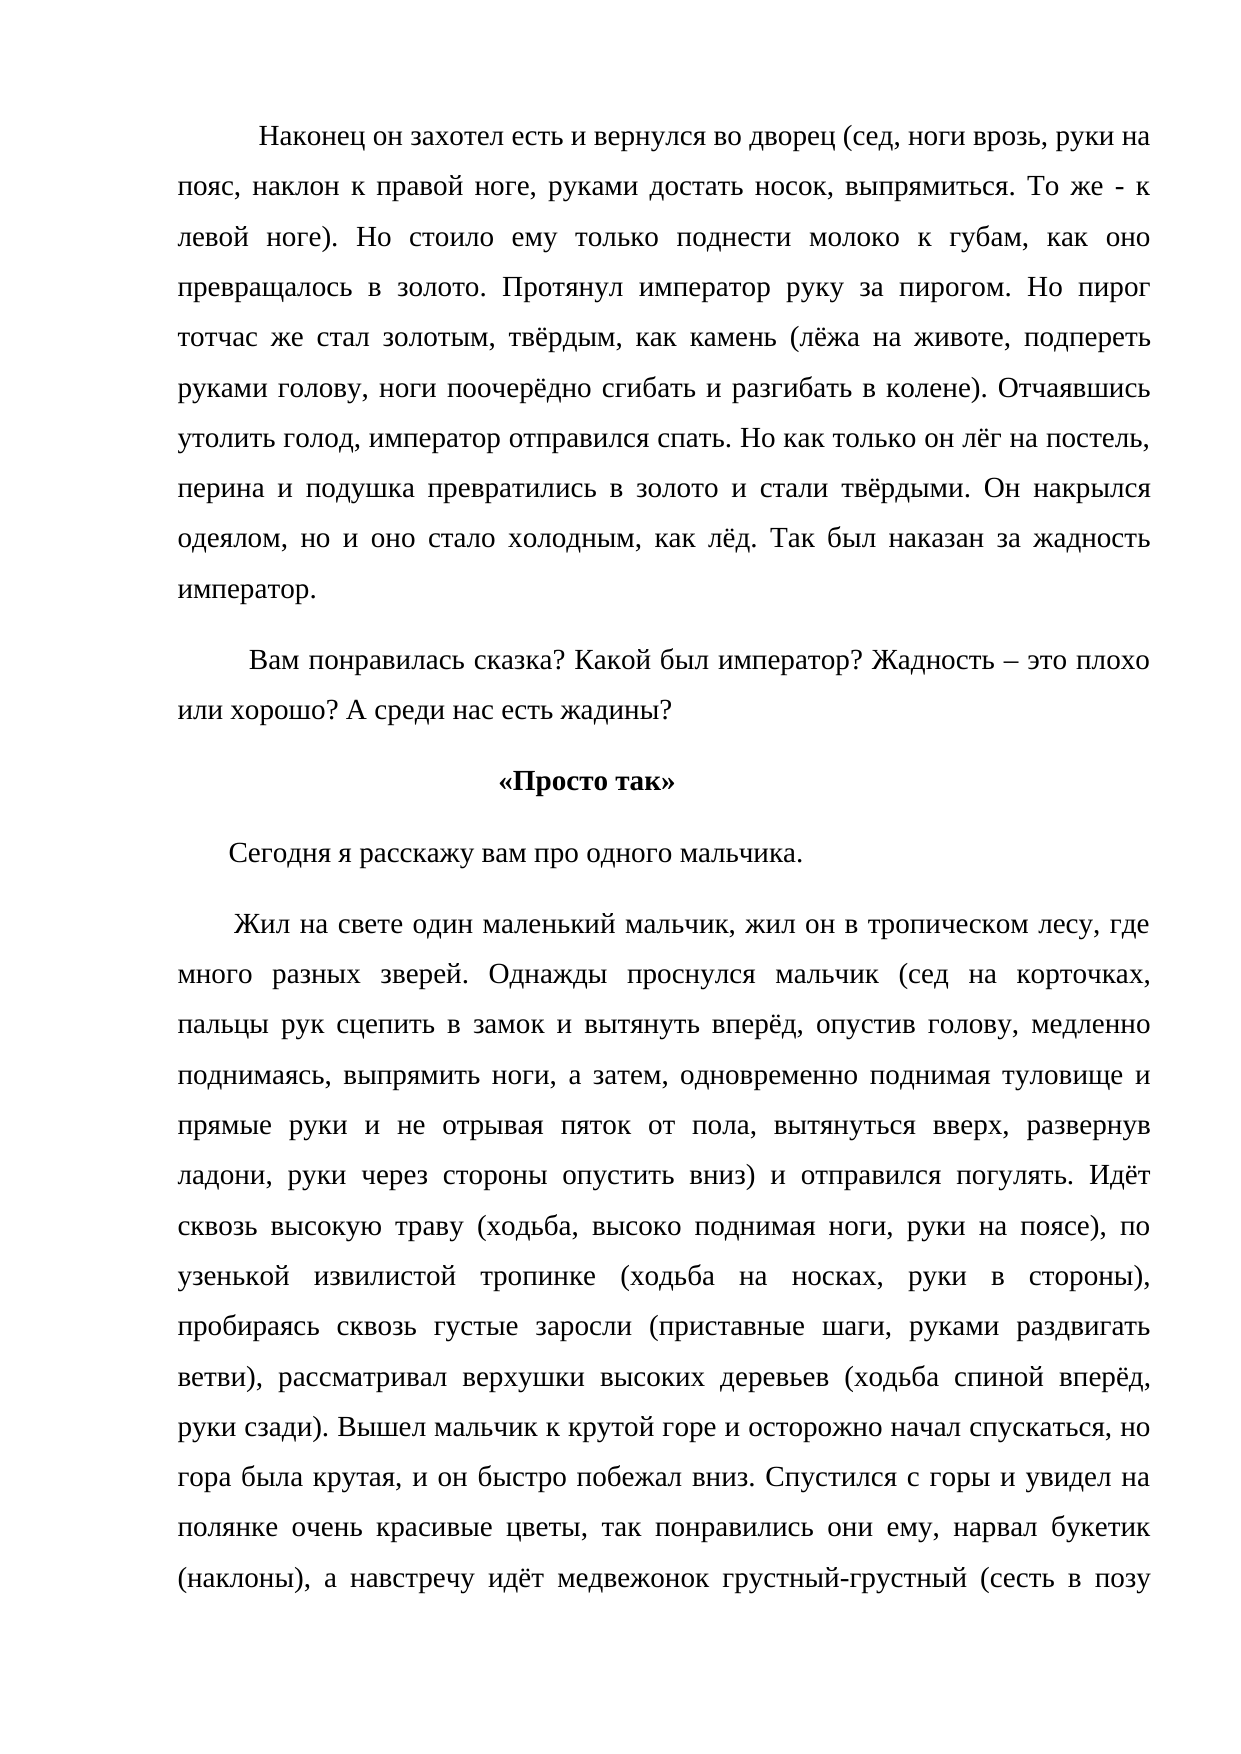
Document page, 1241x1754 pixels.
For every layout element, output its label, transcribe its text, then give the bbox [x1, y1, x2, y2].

text Сегодня я расскажу вам про одного мальчика. [177, 835, 1152, 868]
text Наконец он захотел есть и вернулся во дворец (сед, ноги врозь, руки на пояс, наклон к правой ноге, руками достать носок, выпрямиться. То же - к левой ноге). Но стоило ему только поднести молоко к губам, как оно превращалось в золото. Протянул император руку за пирогом. Но пирог тотчас же стал золотым, твёрдым, как камень (лёжа на животе, подпереть руками голову, ноги поочерёдно сгибать и разгибать в колене). Отчаявшись утолить голод, император отправился спать. Но как только он лёг на постель, перина и подушка превратились в золото и стали твёрдыми. Он накрылся одеялом, но и оно стало холодным, как лёд. Так был наказан за жадность император. [177, 118, 1152, 604]
text Вам понравилась сказка? Какой был император? Жадность – это плохо или хорошо? А среди нас есть жадины? [177, 642, 1152, 726]
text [177, 906, 1152, 1593]
text «Просто так» [177, 763, 1152, 797]
